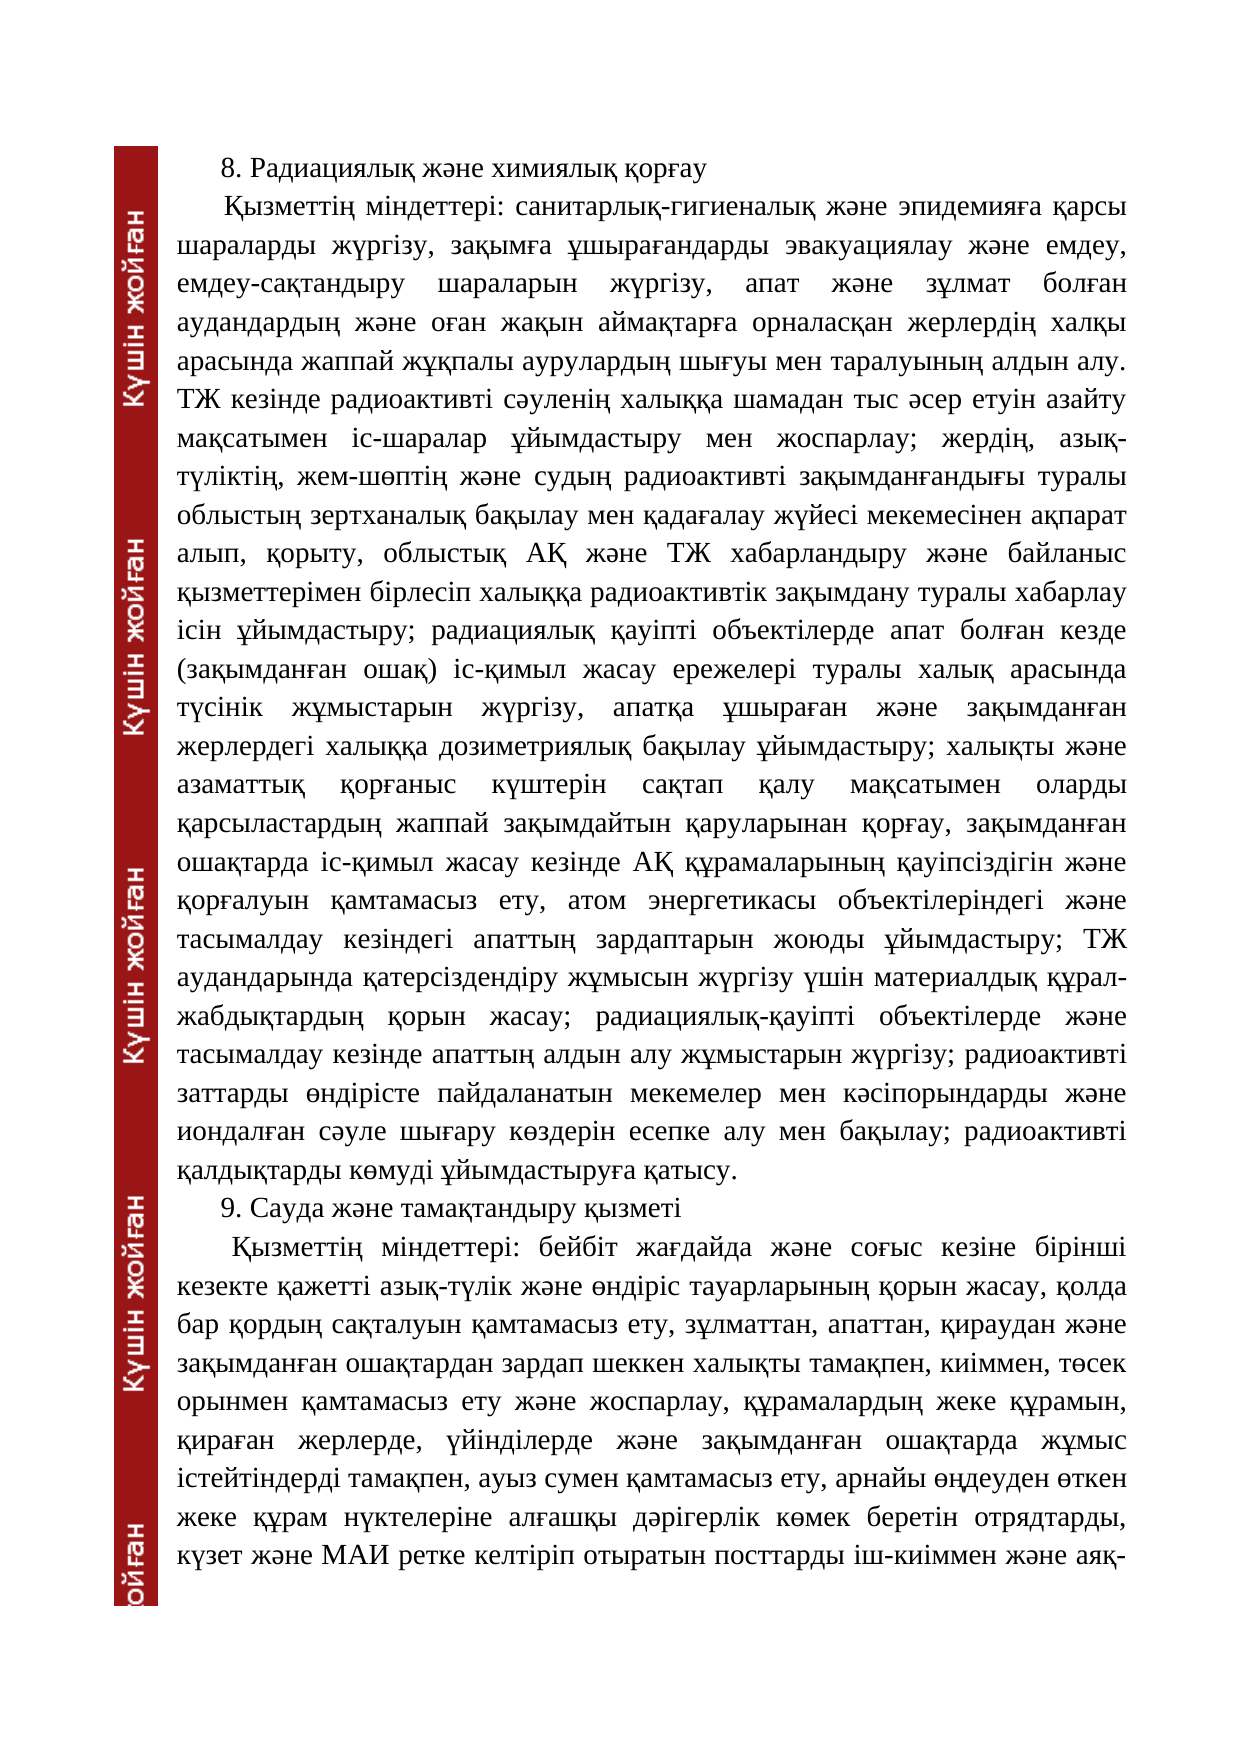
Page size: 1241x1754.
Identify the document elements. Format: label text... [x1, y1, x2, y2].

text 9. Сауда және тамақтандыру қызметі [112, 1191, 1128, 1224]
picture [114, 1571, 158, 1606]
picture [114, 183, 158, 188]
text Қызметтің міндеттері: санитарлық-гигиеналық және эпидемияға қарсы шараларды жүргізу, зақымға ұшырағандарды эвакуациялау және емдеу, емдеу-сақтандыру шараларын жүргізу, апат және зұлмат болған аудандардың және оған жақын аймақтарға орналасқан жерлердің халқы арасында жаппай жұқпалы аурулардың шығуы мен таралуының алдын алу. ТЖ кезінде радиоактивті сәуленің халыққа шамадан тыс әсер етуін азайту мақсатымен іс-шаралар ұйымдастыру мен жоспарлау; жердің, азық-түліктің, жем-шөптің және судың радиоактивті зақымданғандығы туралы облыстың зертханалық бақылау мен қадағалау жүйесі мекемесінен ақпарат алып, қорыту, облыстық АҚ және ТЖ хабарландыру және байланыс қызметтерімен бірлесіп халыққа радиоактивтік зақымдану туралы хабарлау ісін ұйымдастыру; радиациялық қауіпті объектілерде апат болған кезде (зақымданған ошақ) іс-қимыл жасау ережелері туралы халық арасында түсінік жұмыстарын жүргізу, апатқа ұшыраған және зақымданған жерлердегі халыққа дозиметриялық бақылау ұйымдастыру; халықты және азаматтық қорғаныс күштерін сақтап қалу мақсатымен оларды қарсыластардың жаппай зақымдайтын қаруларынан қорғау, зақымданған ошақтарда іс-қимыл жасау кезінде АҚ құрамаларының қауіпсіздігін және қорғалуын қамтамасыз ету, атом энергетикасы объектілеріндегі және тасымалдау кезіндегі апаттың зардаптарын жоюды ұйымдастыру; ТЖ аудандарында қатерсіздендіру жұмысын жүргізу үшін материалдық құрал-жабдықтардың қорын жасау; радиациялық-қауіпті объектілерде және тасымалдау кезінде апаттың алдын алу жұмыстарын жүргізу; радиоактивті заттарды өндірісте пайдаланатын мекемелер мен кәсіпорындарды және иондалған сәуле шығару көздерін есепке алу мен бақылау; радиоактивті қалдықтарды көмуді ұйымдастыруға қатысу. [112, 188, 1128, 1186]
picture [114, 1186, 158, 1191]
picture [114, 146, 158, 150]
picture [114, 1224, 158, 1229]
text 8. Радиациялық және химиялық қорғау [112, 150, 1128, 183]
